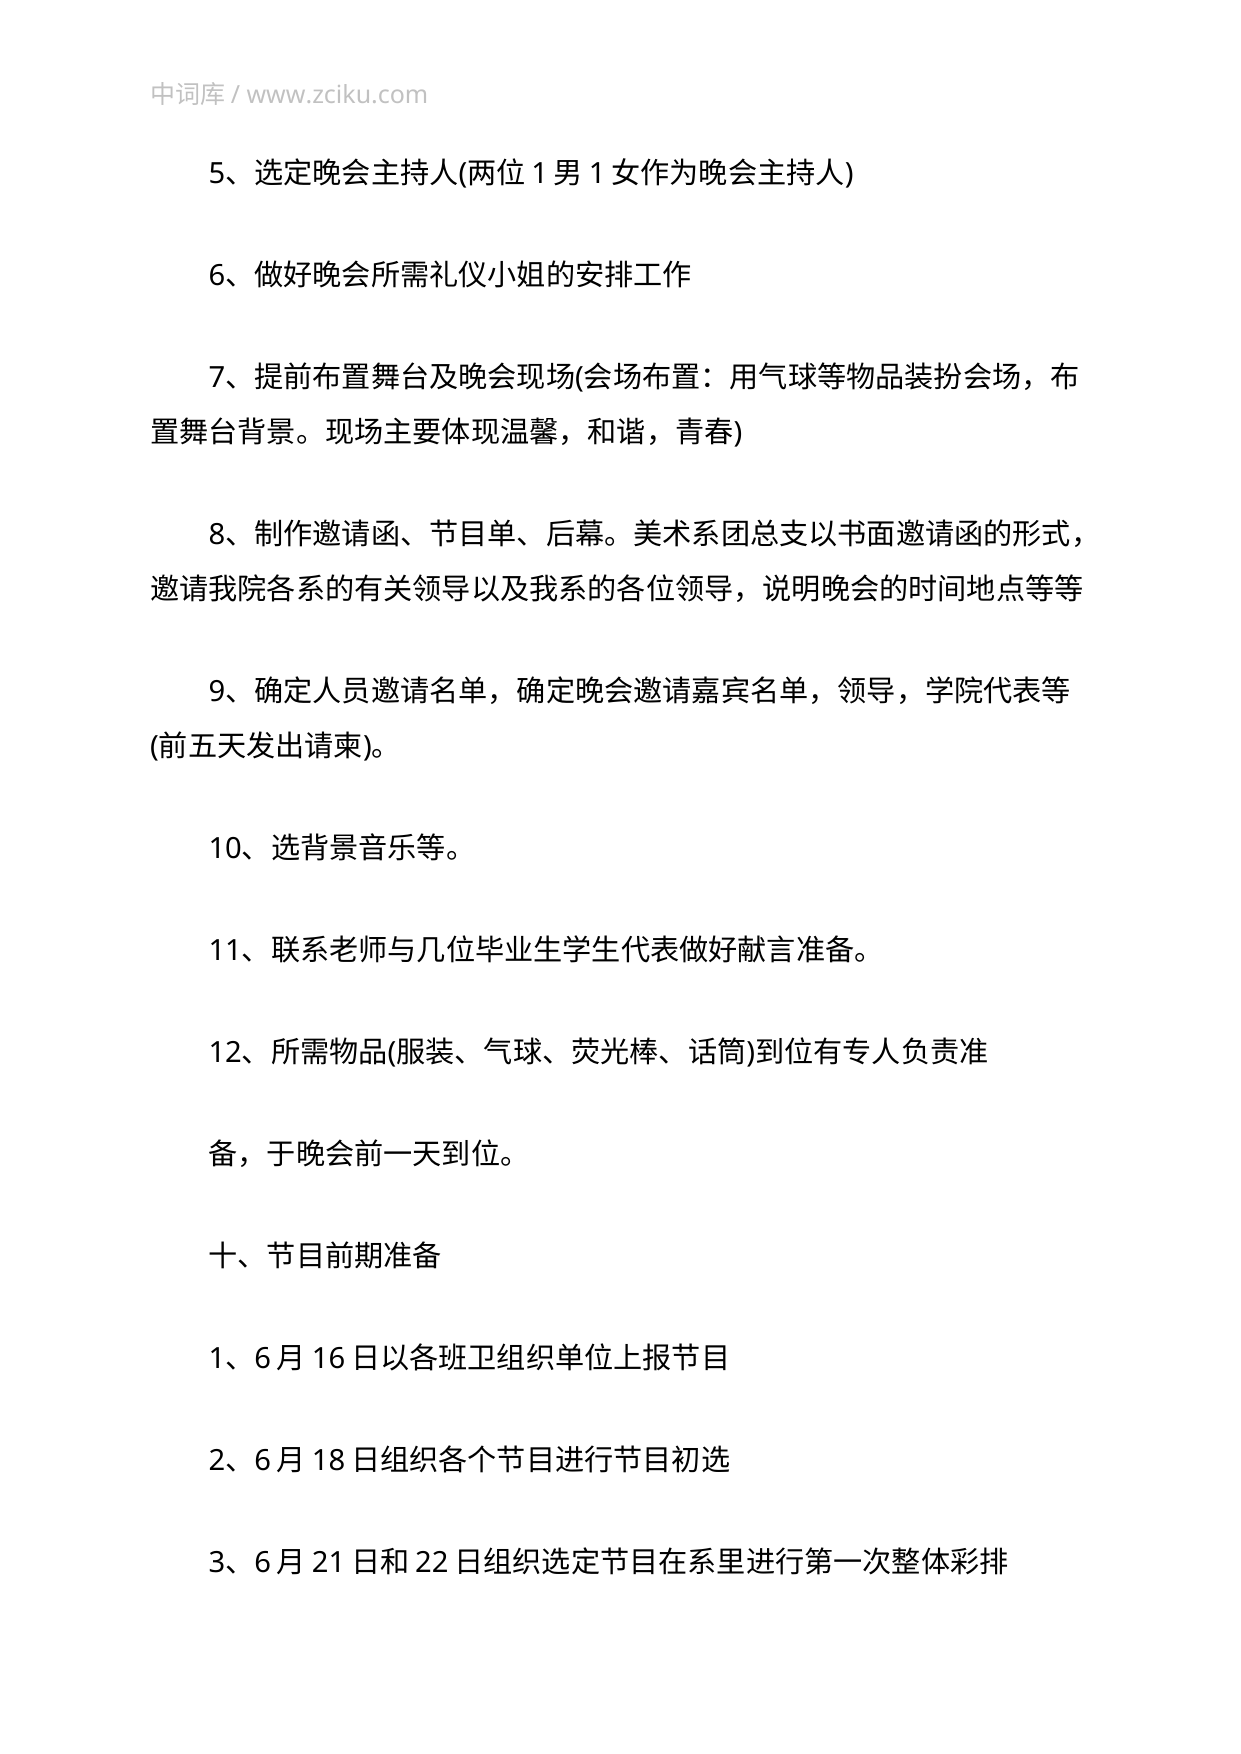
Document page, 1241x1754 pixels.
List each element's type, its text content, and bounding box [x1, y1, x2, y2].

text 备，于晚会前一天到位。 [150, 1131, 1090, 1173]
text 8、制作邀请函、节目单、后幕。美术系团总支以书面邀请函的形式，邀请我院各系的有关领导以及我系的各位领导，说明晚会的时间地点等等 [150, 511, 1090, 608]
text 1、6月16日以各班卫组织单位上报节目 [150, 1334, 1090, 1377]
text 11、联系老师与几位毕业生学生代表做好献言准备。 [150, 927, 1090, 969]
text 5、选定晚会主持人(两位1男1女作为晚会主持人) [150, 150, 1090, 192]
text 十、节目前期准备 [150, 1232, 1090, 1275]
text 2、6月18日组织各个节目进行节目初选 [150, 1436, 1090, 1478]
text 9、确定人员邀请名单，确定晚会邀请嘉宾名单，领导，学院代表等(前五天发出请柬)。 [150, 668, 1090, 765]
text 3、6月21日和22日组织选定节目在系里进行第一次整体彩排 [150, 1538, 1090, 1581]
text 6、做好晚会所需礼仪小姐的安排工作 [150, 252, 1090, 294]
text 10、选背景音乐等。 [150, 825, 1090, 867]
text 12、所需物品(服装、气球、荧光棒、话筒)到位有专人负责准 [150, 1029, 1090, 1071]
text 7、提前布置舞台及晚会现场(会场布置：用气球等物品装扮会场，布置舞台背景。现场主要体现温馨，和谐，青春) [150, 354, 1090, 451]
